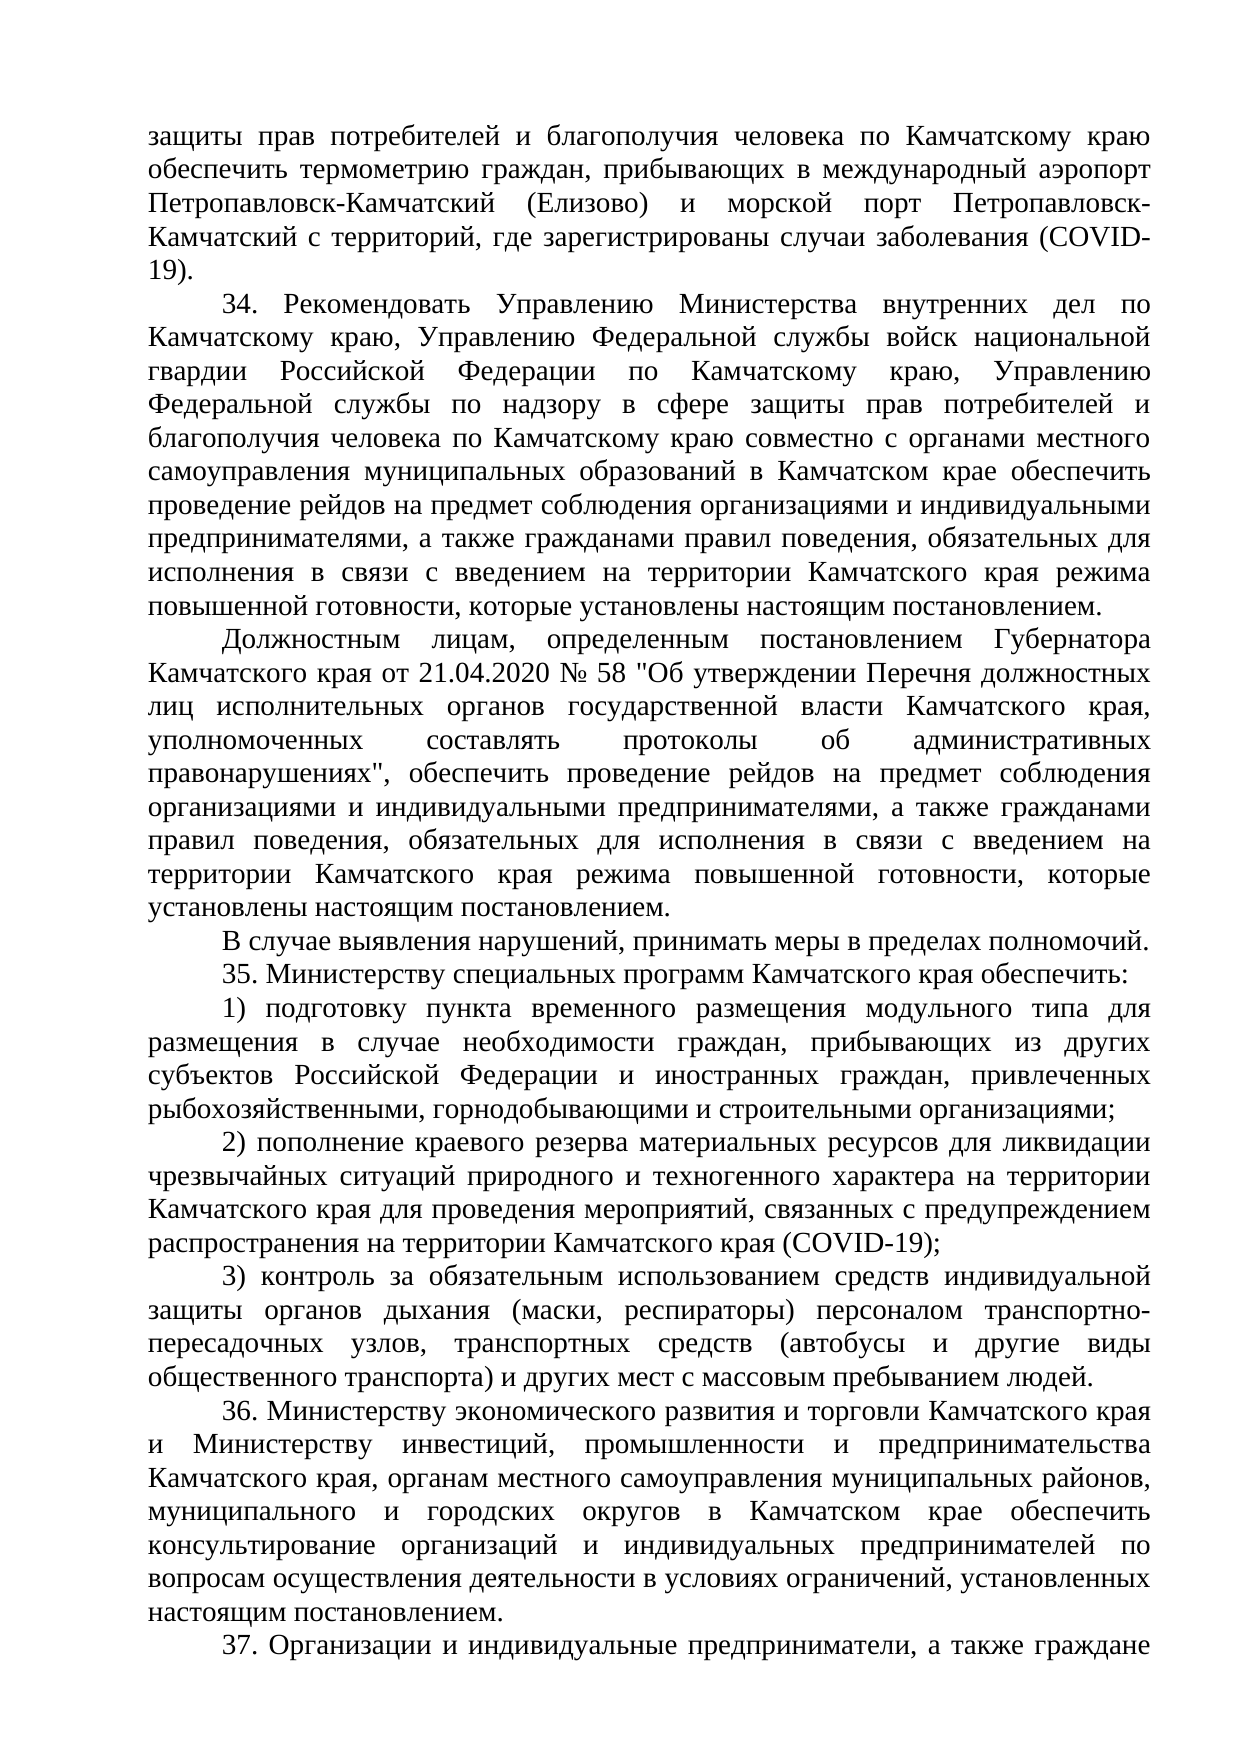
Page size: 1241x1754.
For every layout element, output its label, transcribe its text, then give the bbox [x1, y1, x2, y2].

text 1) подготовку пункта временного размещения модульного типа для размещения в случае необходимости граждан, прибывающих из других субъектов Российской Федерации и иностранных граждан, привлеченных рыбохозяйственными, горнодобывающими и строительными организациями; [148, 990, 1152, 1124]
text В случае выявления нарушений, принимать меры в пределах полномочий. [148, 923, 1152, 957]
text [148, 118, 1152, 286]
text 35. Министерству специальных программ Камчатского края обеспечить: [148, 957, 1152, 990]
text 34. Рекомендовать Управлению Министерства внутренних дел по Камчатскому краю, Управлению Федеральной службы войск национальной гвардии Российской Федерации по Камчатскому краю, Управлению Федеральной службы по надзору в сфере защиты прав потребителей и благополучия человека по Камчатскому краю совместно с органами местного самоуправления муниципальных образований в Камчатском крае обеспечить проведение рейдов на предмет соблюдения организациями и индивидуальными предпринимателями, а также гражданами правил поведения, обязательных для исполнения в связи с введением на территории Камчатского края режима повышенной готовности, которые установлены настоящим постановлением. [148, 286, 1152, 621]
text 3) контроль за обязательным использованием средств индивидуальной защиты органов дыхания (маски, респираторы) персоналом транспортно-пересадочных узлов, транспортных средств (автобусы и другие виды общественного транспорта) и других мест с массовым пребыванием людей. [148, 1258, 1152, 1393]
text 2) пополнение краевого резерва материальных ресурсов для ликвидации чрезвычайных ситуаций природного и техногенного характера на территории Камчатского края для проведения мероприятий, связанных с предупреждением распространения на территории Камчатского края (COVID-19); [148, 1124, 1152, 1258]
text Должностным лицам, определенным постановлением Губернатора Камчатского края от 21.04.2020 № 58 "Об утверждении Перечня должностных лиц исполнительных органов государственной власти Камчатского края, уполномоченных составлять протоколы об административных правонарушениях", обеспечить проведение рейдов на предмет соблюдения организациями и индивидуальными предпринимателями, а также гражданами правил поведения, обязательных для исполнения в связи с введением на территории Камчатского края режима повышенной готовности, которые установлены настоящим постановлением. [148, 621, 1152, 923]
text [148, 1627, 1152, 1661]
text 36. Министерству экономического развития и торговли Камчатского края и Министерству инвестиций, промышленности и предпринимательства Камчатского края, органам местного самоуправления муниципальных районов, муниципального и городских округов в Камчатском крае обеспечить консультирование организаций и индивидуальных предпринимателей по вопросам осуществления деятельности в условиях ограничений, установленных настоящим постановлением. [148, 1393, 1152, 1627]
